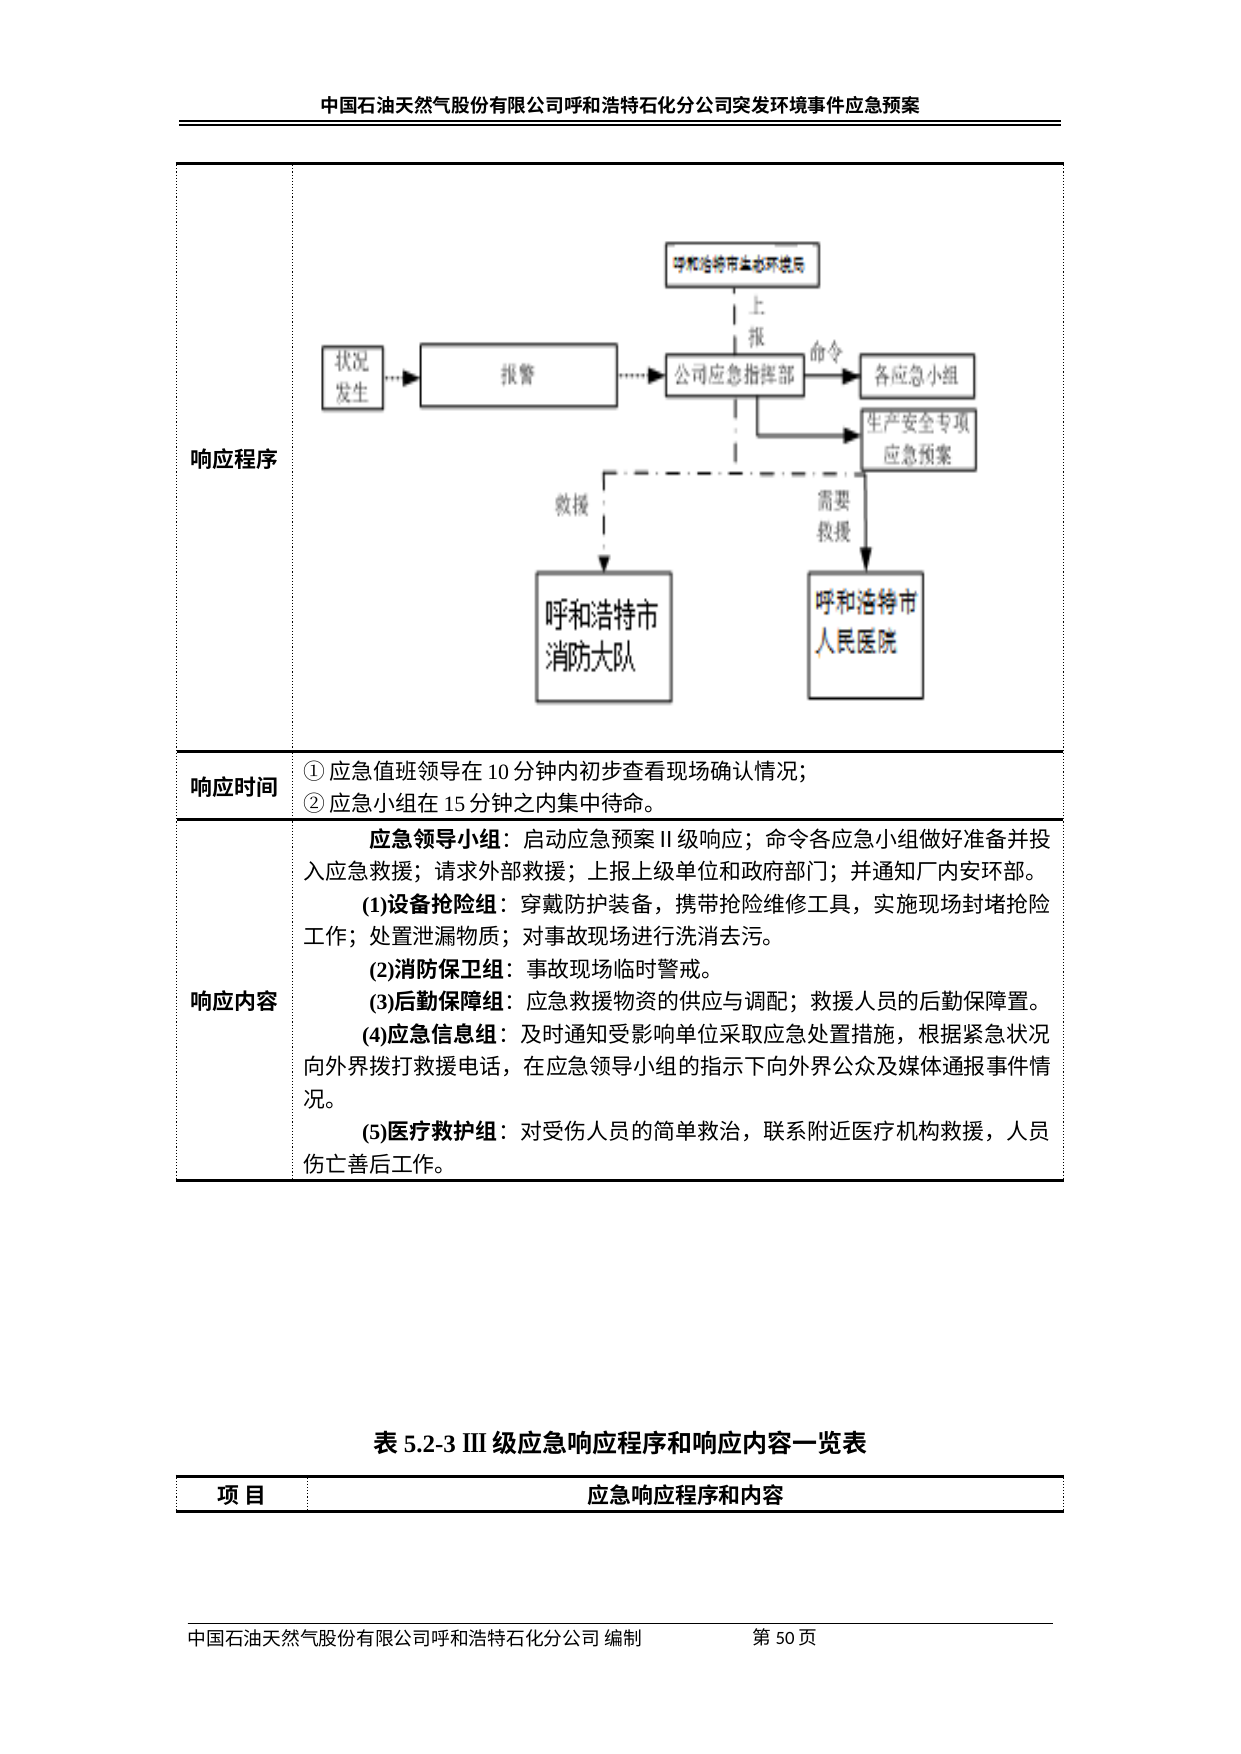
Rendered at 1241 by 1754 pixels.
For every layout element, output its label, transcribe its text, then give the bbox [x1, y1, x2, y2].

table_header 项 目 [176, 1478, 308, 1510]
table_cell 应急领导小组：启动应急预案Ⅱ级响应；命令各应急小组做好准备并投入应急救援；请求外部救援；上报上级单位和政府部门；并通知厂内安环部。 (1)设备抢险组：穿戴防护装备，携带抢险维修工具，实施现场封堵抢险工作；处置泄漏物质；对事故现场进行洗消去污。 (2)消防保卫组：事故现场临时警戒。 (3)后勤保障组：应急救援物资的供应与调配；救援人员的后勤保障置。 (4)应急信息组：及时通知受影响单位采取应急处置措施，根据紧急状况向外界拨打救援电话，在应急领导小组的指示下向外界公众及媒体通报事件情况。 (5)医疗救护组：对受伤人员的简单救治，联系附近医疗机构救援，人员伤亡善后工作。 [292, 819, 1064, 1179]
table_cell 响应程序 [176, 165, 292, 750]
text 表5.2-3 Ⅲ级应急响应程序和响应内容一览表 [187, 1409, 1053, 1474]
table_cell 响应时间 [176, 753, 292, 818]
table_cell ①应急值班领导在10分钟内初步查看现场确认情况； ②应急小组在15分钟之内集中待命。 [292, 753, 1064, 818]
table_cell 响应内容 [176, 819, 292, 1179]
table_cell [292, 165, 1064, 750]
picture [320, 165, 1036, 729]
table_header 应急响应程序和内容 [308, 1478, 1064, 1510]
